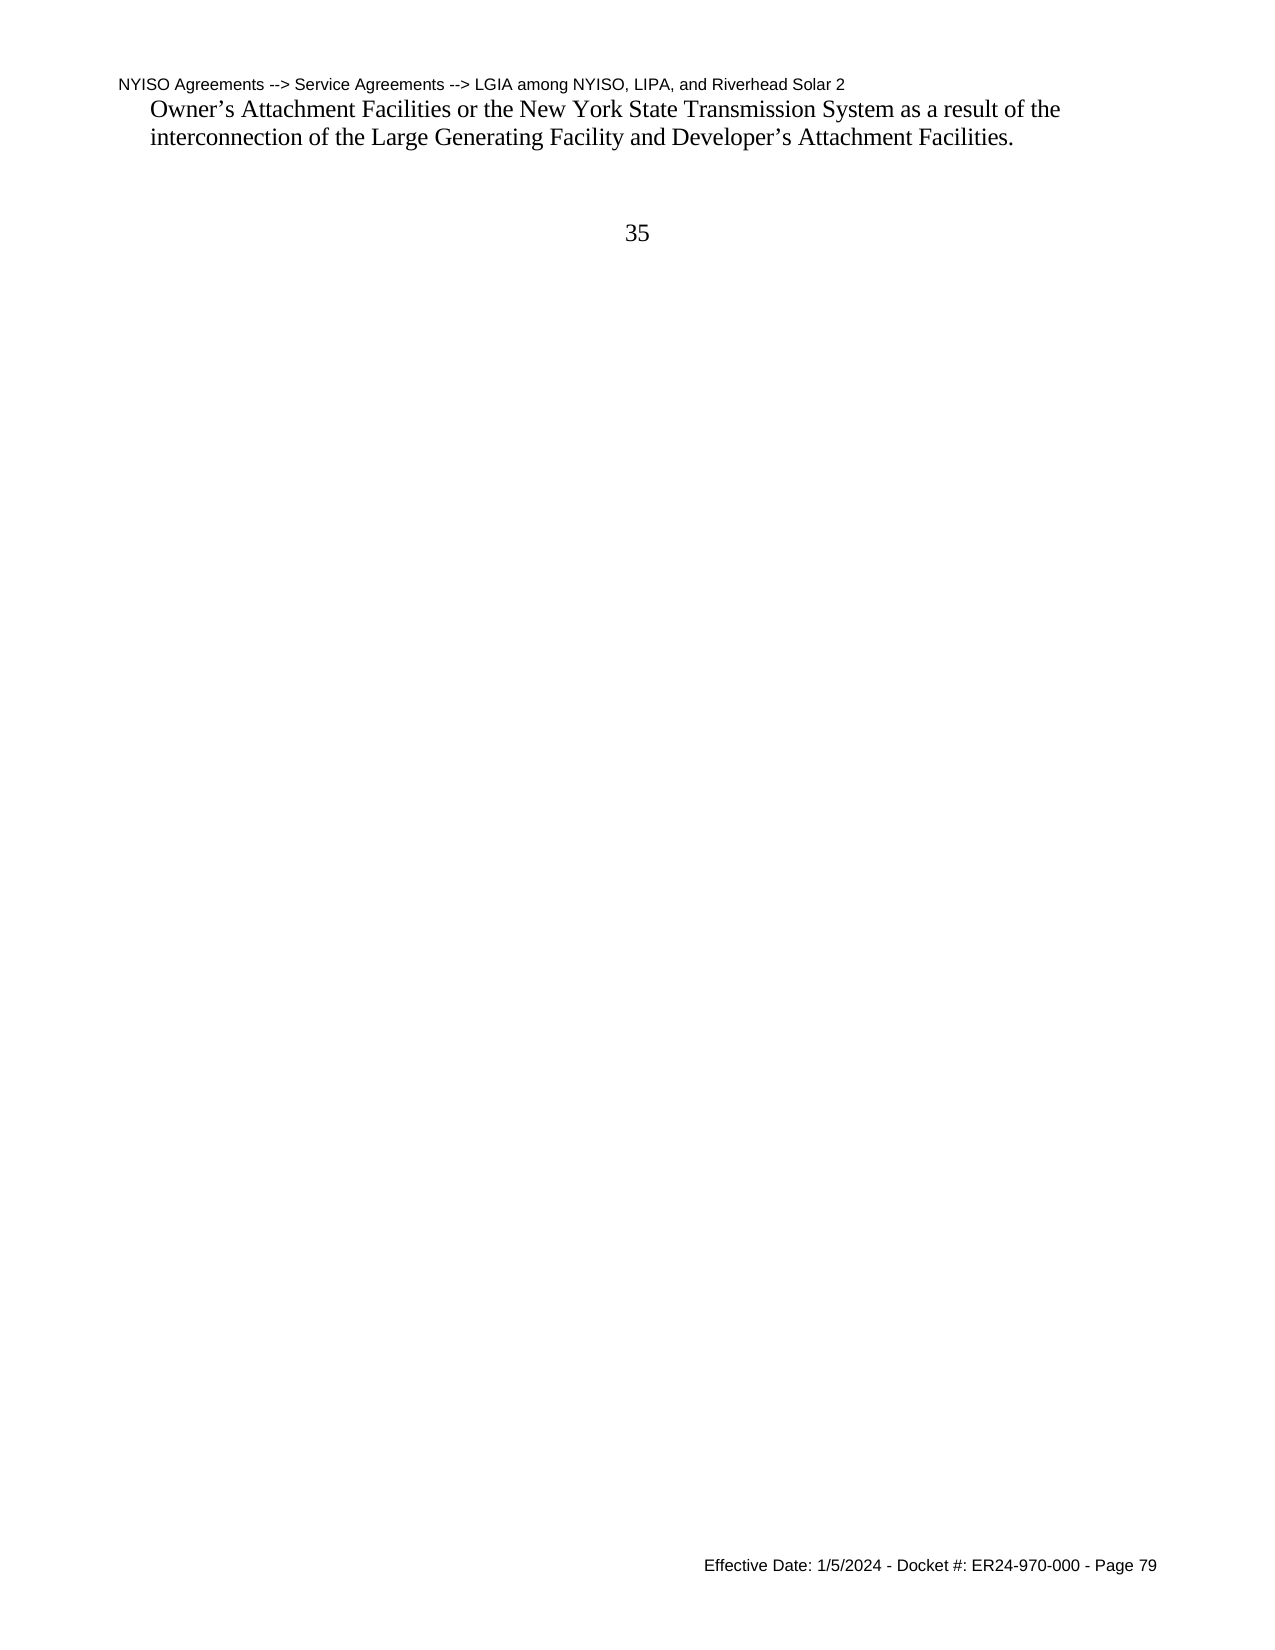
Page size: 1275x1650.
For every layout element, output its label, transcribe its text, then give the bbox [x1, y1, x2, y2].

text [150, 94, 1136, 152]
text 35 [625, 219, 1275, 247]
